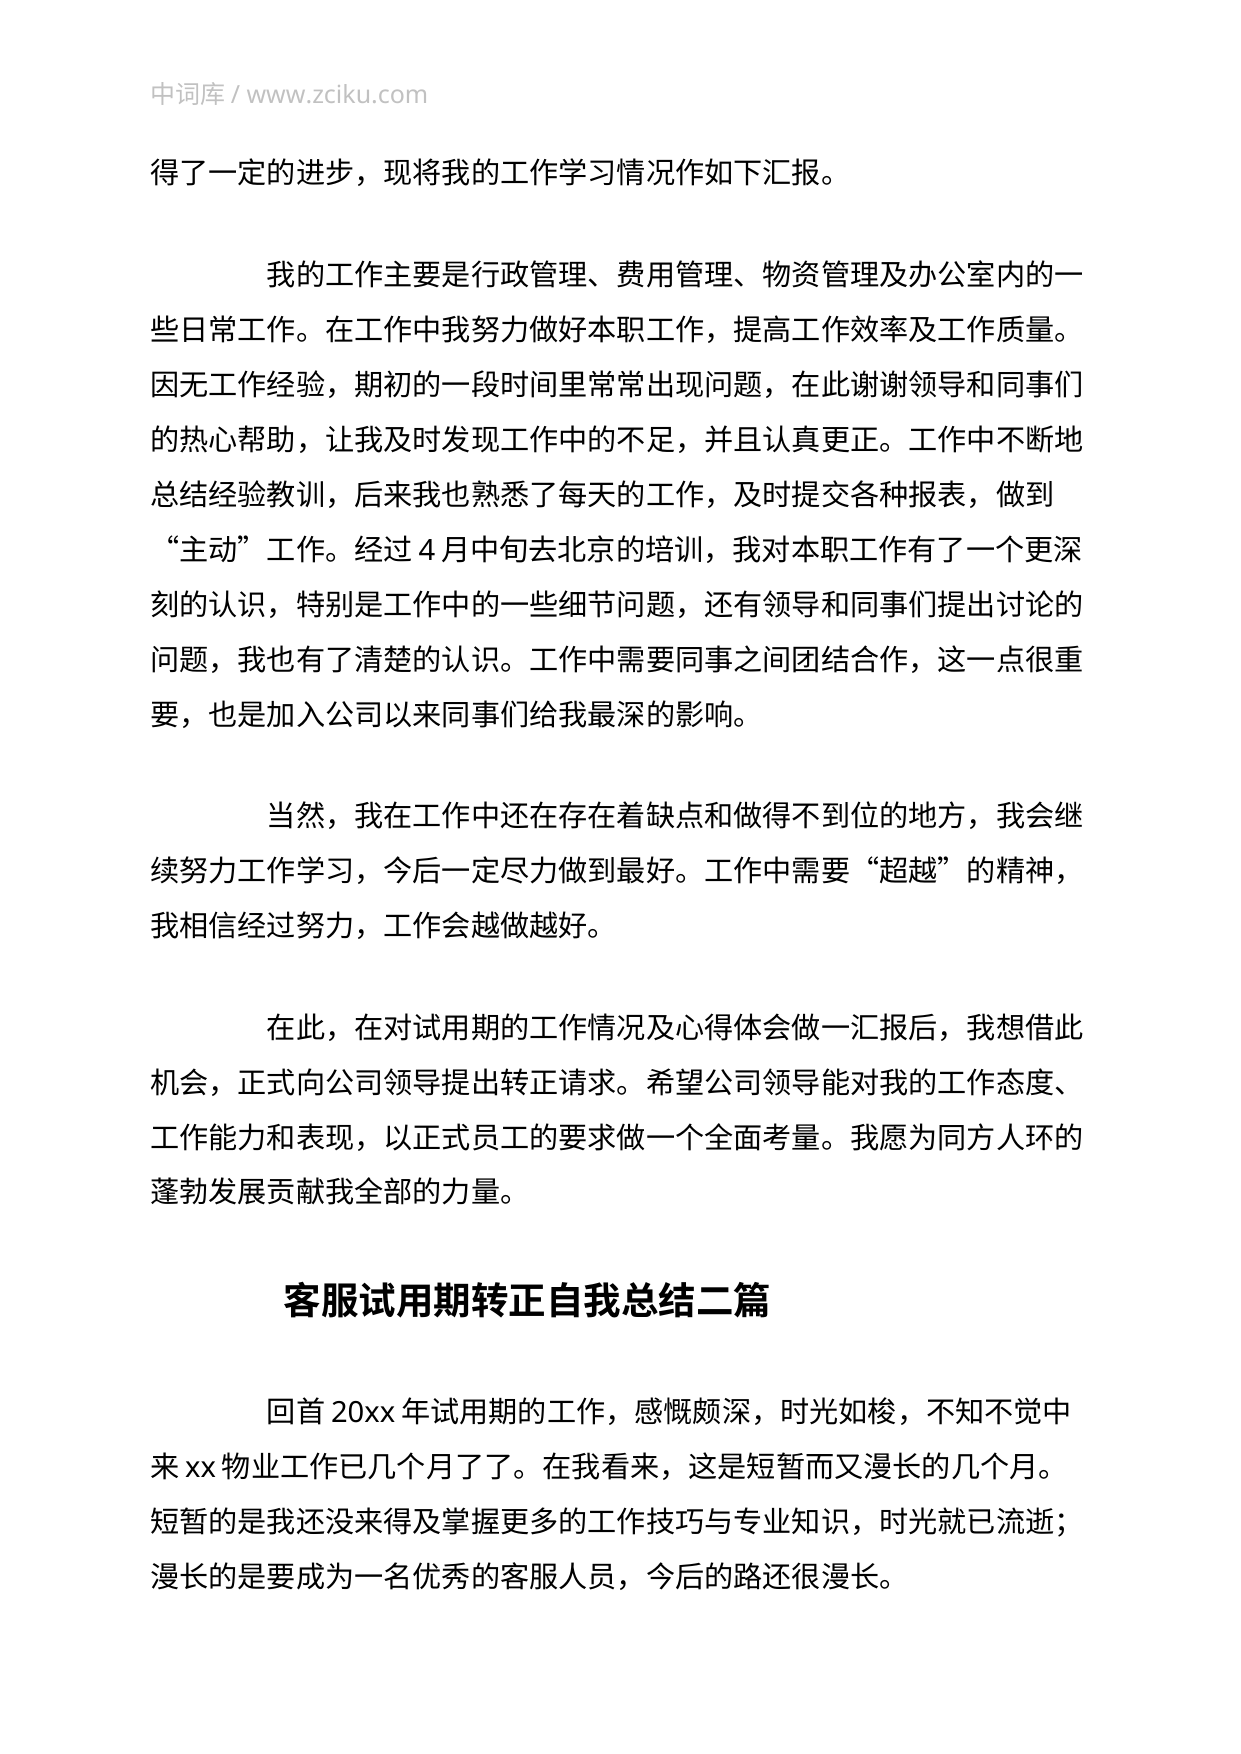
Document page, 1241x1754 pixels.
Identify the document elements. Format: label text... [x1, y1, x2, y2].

text 当然，我在工作中还在存在着缺点和做得不到位的地方，我会继续努力工作学习，今后一定尽力做到最好。工作中需要“超越”的精神，我相信经过努力，工作会越做越好。 [150, 793, 1090, 945]
text 客服试用期转正自我总结二篇 [150, 1271, 1090, 1325]
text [150, 150, 1090, 192]
text 在此，在对试用期的工作情况及心得体会做一汇报后，我想借此机会，正式向公司领导提出转正请求。希望公司领导能对我的工作态度、工作能力和表现，以正式员工的要求做一个全面考量。我愿为同方人环的蓬勃发展贡献我全部的力量。 [150, 1004, 1090, 1211]
text 我的工作主要是行政管理、费用管理、物资管理及办公室内的一些日常工作。在工作中我努力做好本职工作，提高工作效率及工作质量。因无工作经验，期初的一段时间里常常出现问题，在此谢谢领导和同事们的热心帮助，让我及时发现工作中的不足，并且认真更正。工作中不断地总结经验教训，后来我也熟悉了每天的工作，及时提交各种报表，做到“主动”工作。经过4月中旬去北京的培训，我对本职工作有了一个更深刻的认识，特别是工作中的一些细节问题，还有领导和同事们提出讨论的问题，我也有了清楚的认识。工作中需要同事之间团结合作，这一点很重要，也是加入公司以来同事们给我最深的影响。 [150, 252, 1090, 733]
text 回首20xx年试用期的工作，感慨颇深，时光如梭，不知不觉中来xx物业工作已几个月了了。在我看来，这是短暂而又漫长的几个月。短暂的是我还没来得及掌握更多的工作技巧与专业知识，时光就已流逝；漫长的是要成为一名优秀的客服人员，今后的路还很漫长。 [150, 1388, 1090, 1595]
